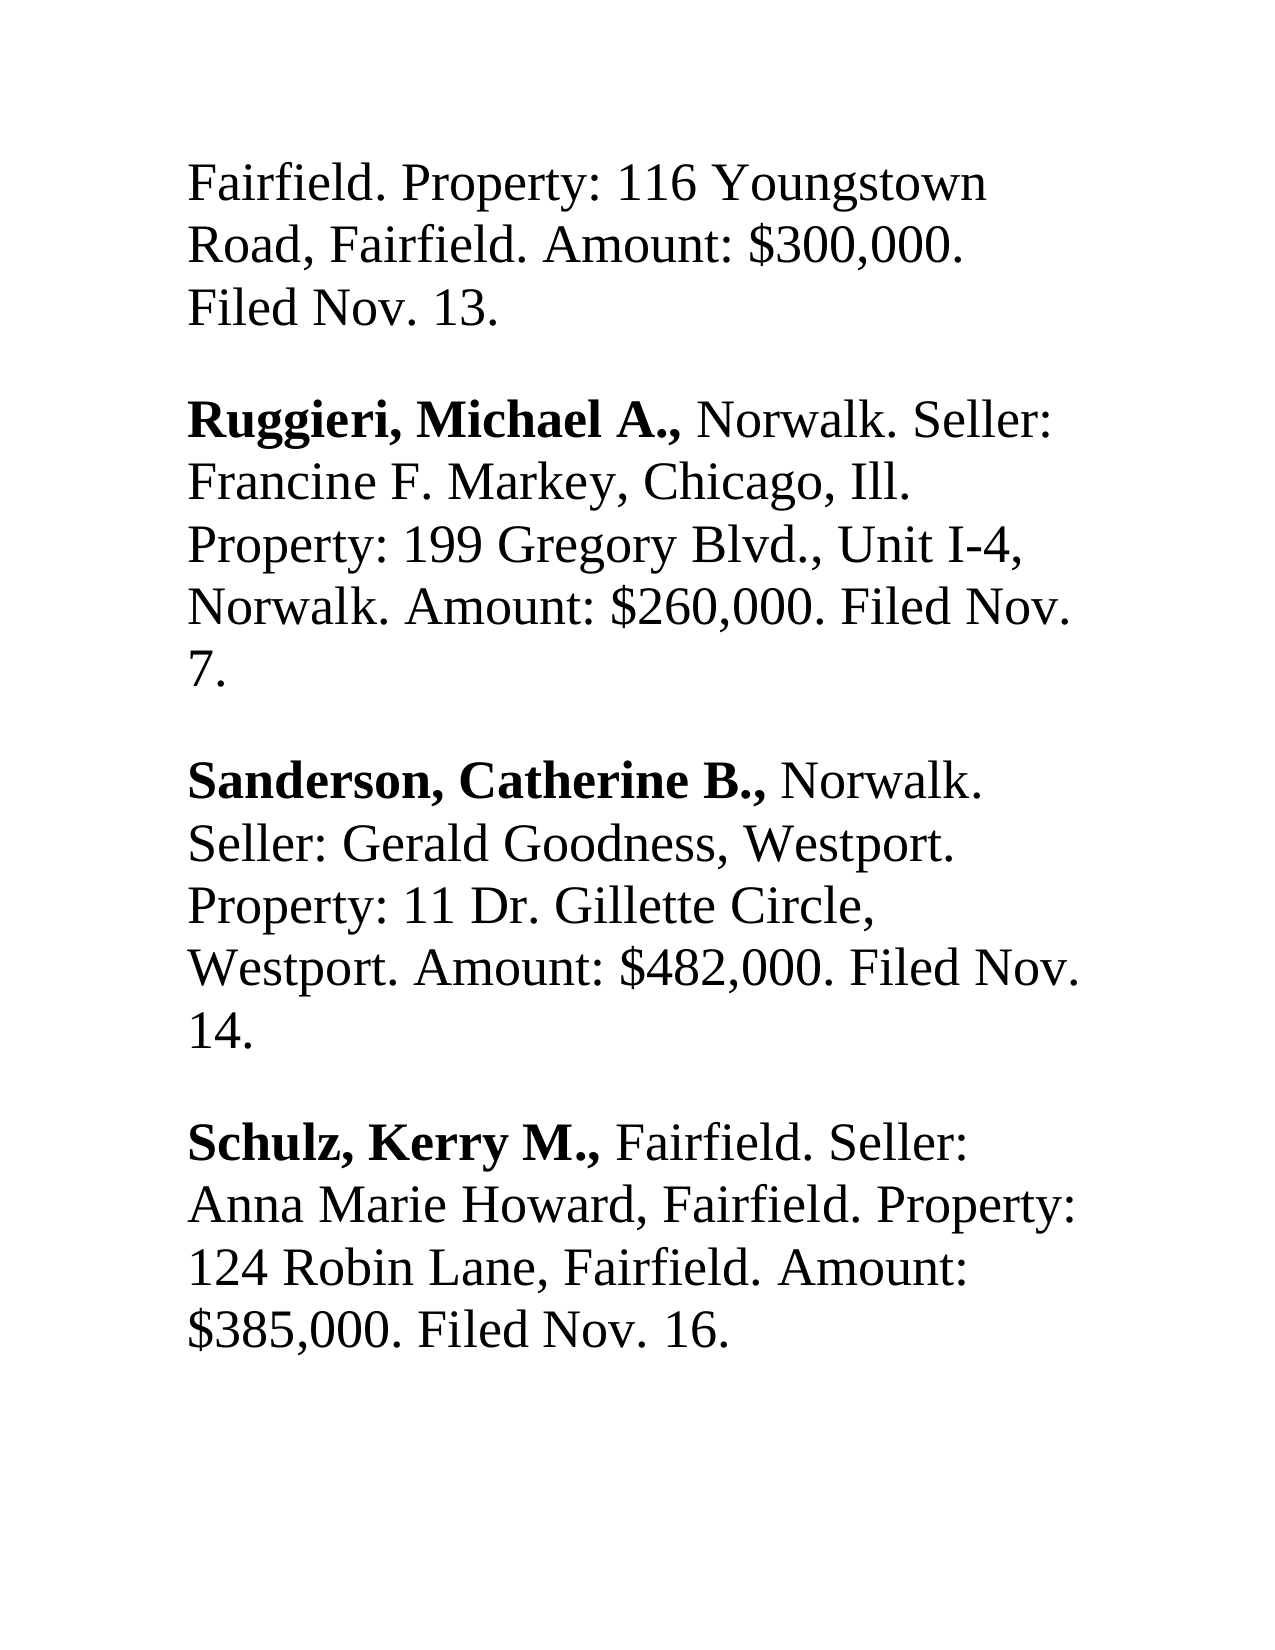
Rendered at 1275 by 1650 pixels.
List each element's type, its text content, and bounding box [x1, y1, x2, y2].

text Ruggieri, Michael A., Norwalk. Seller: Francine F. Markey, Chicago, Ill. Property: 199 Gregory Blvd., Unit I-4, Norwalk. Amount: $260,000. Filed Nov. 7. [187, 387, 1087, 698]
text Schulz, Kerry M., Fairfield. Seller: Anna Marie Howard, Fairfield. Property: 124 Robin Lane, Fairfield. Amount: $385,000. Filed Nov. 16. [187, 1110, 1087, 1359]
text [187, 150, 1087, 337]
text Sanderson, Catherine B., Norwalk. Seller: Gerald Goodness, Westport. Property: 11 Dr. Gillette Circle, Westport. Amount: $482,000. Filed Nov. 14. [187, 748, 1087, 1060]
